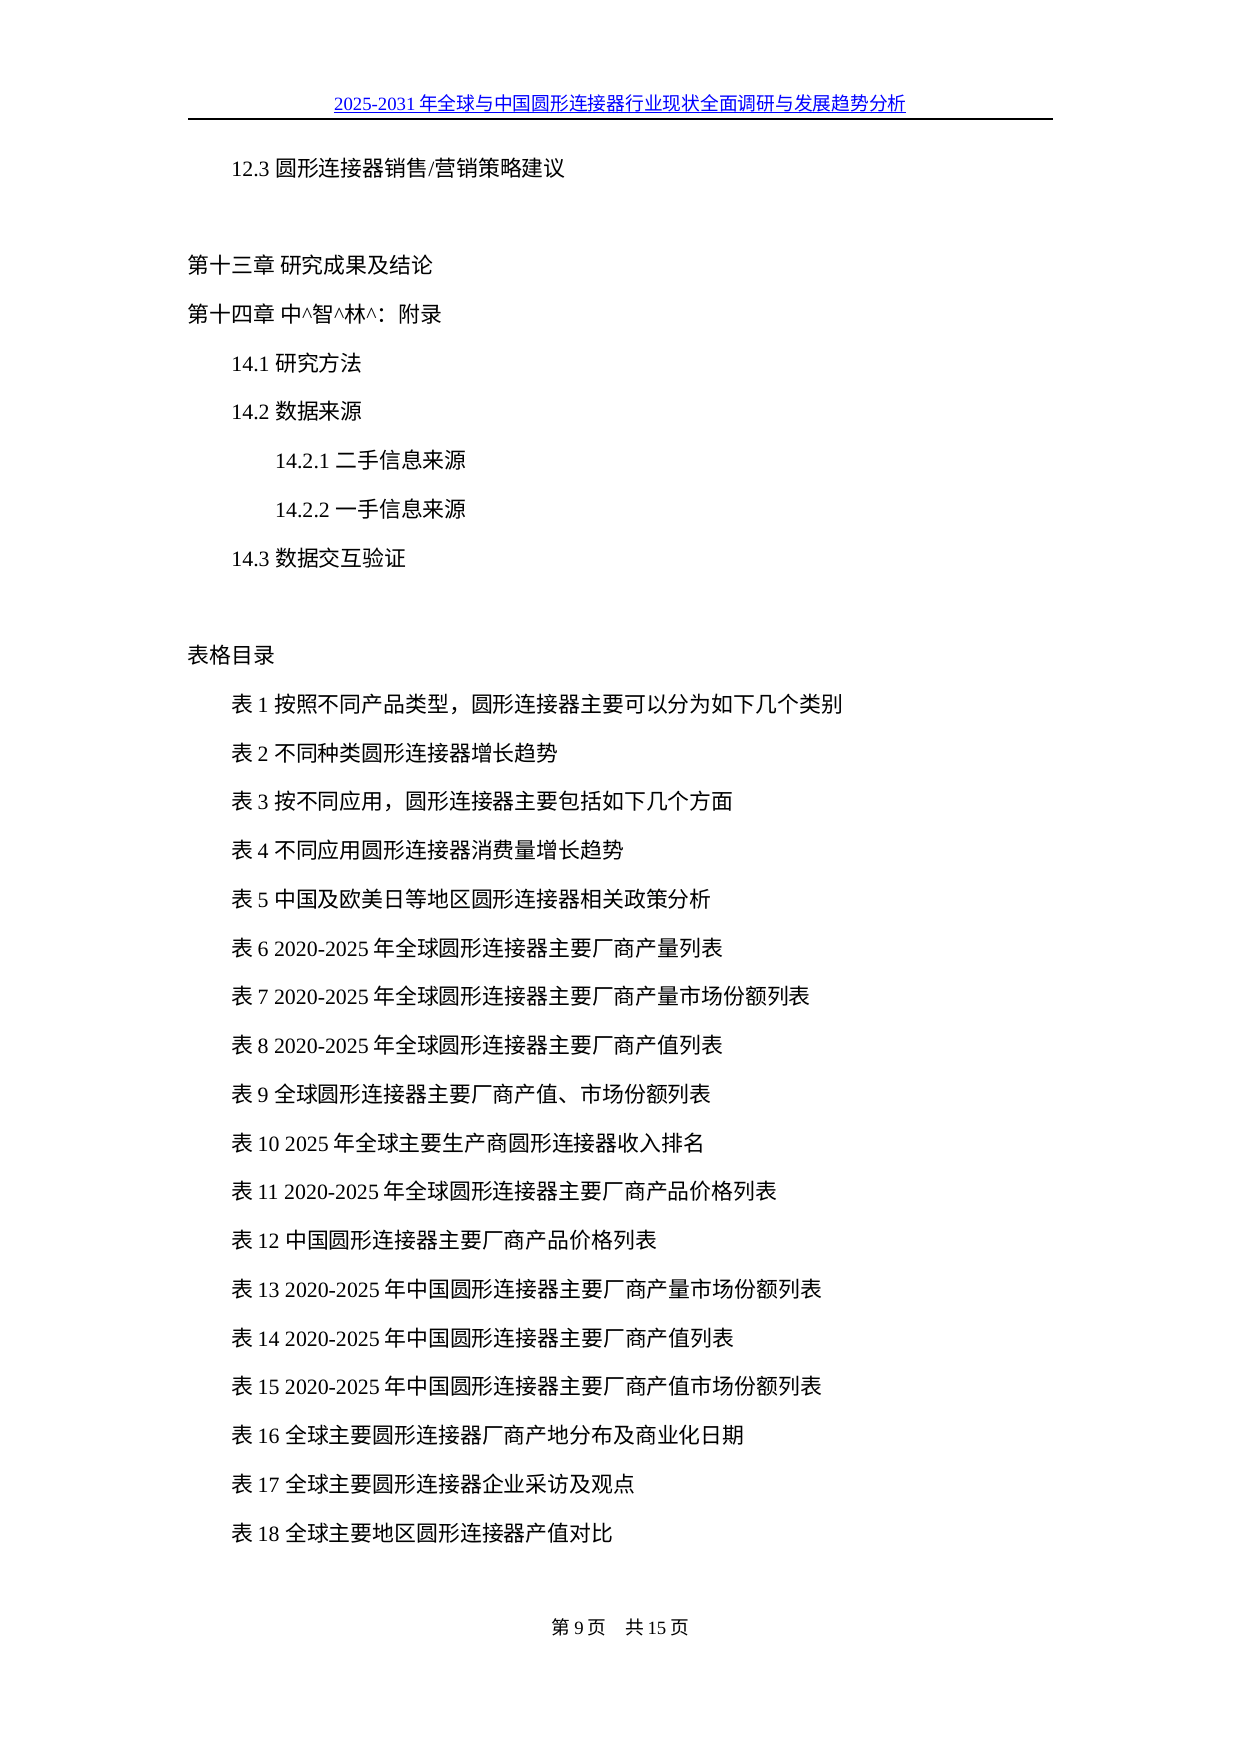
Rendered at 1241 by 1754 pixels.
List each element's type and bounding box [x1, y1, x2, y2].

text [187, 150, 1053, 1548]
